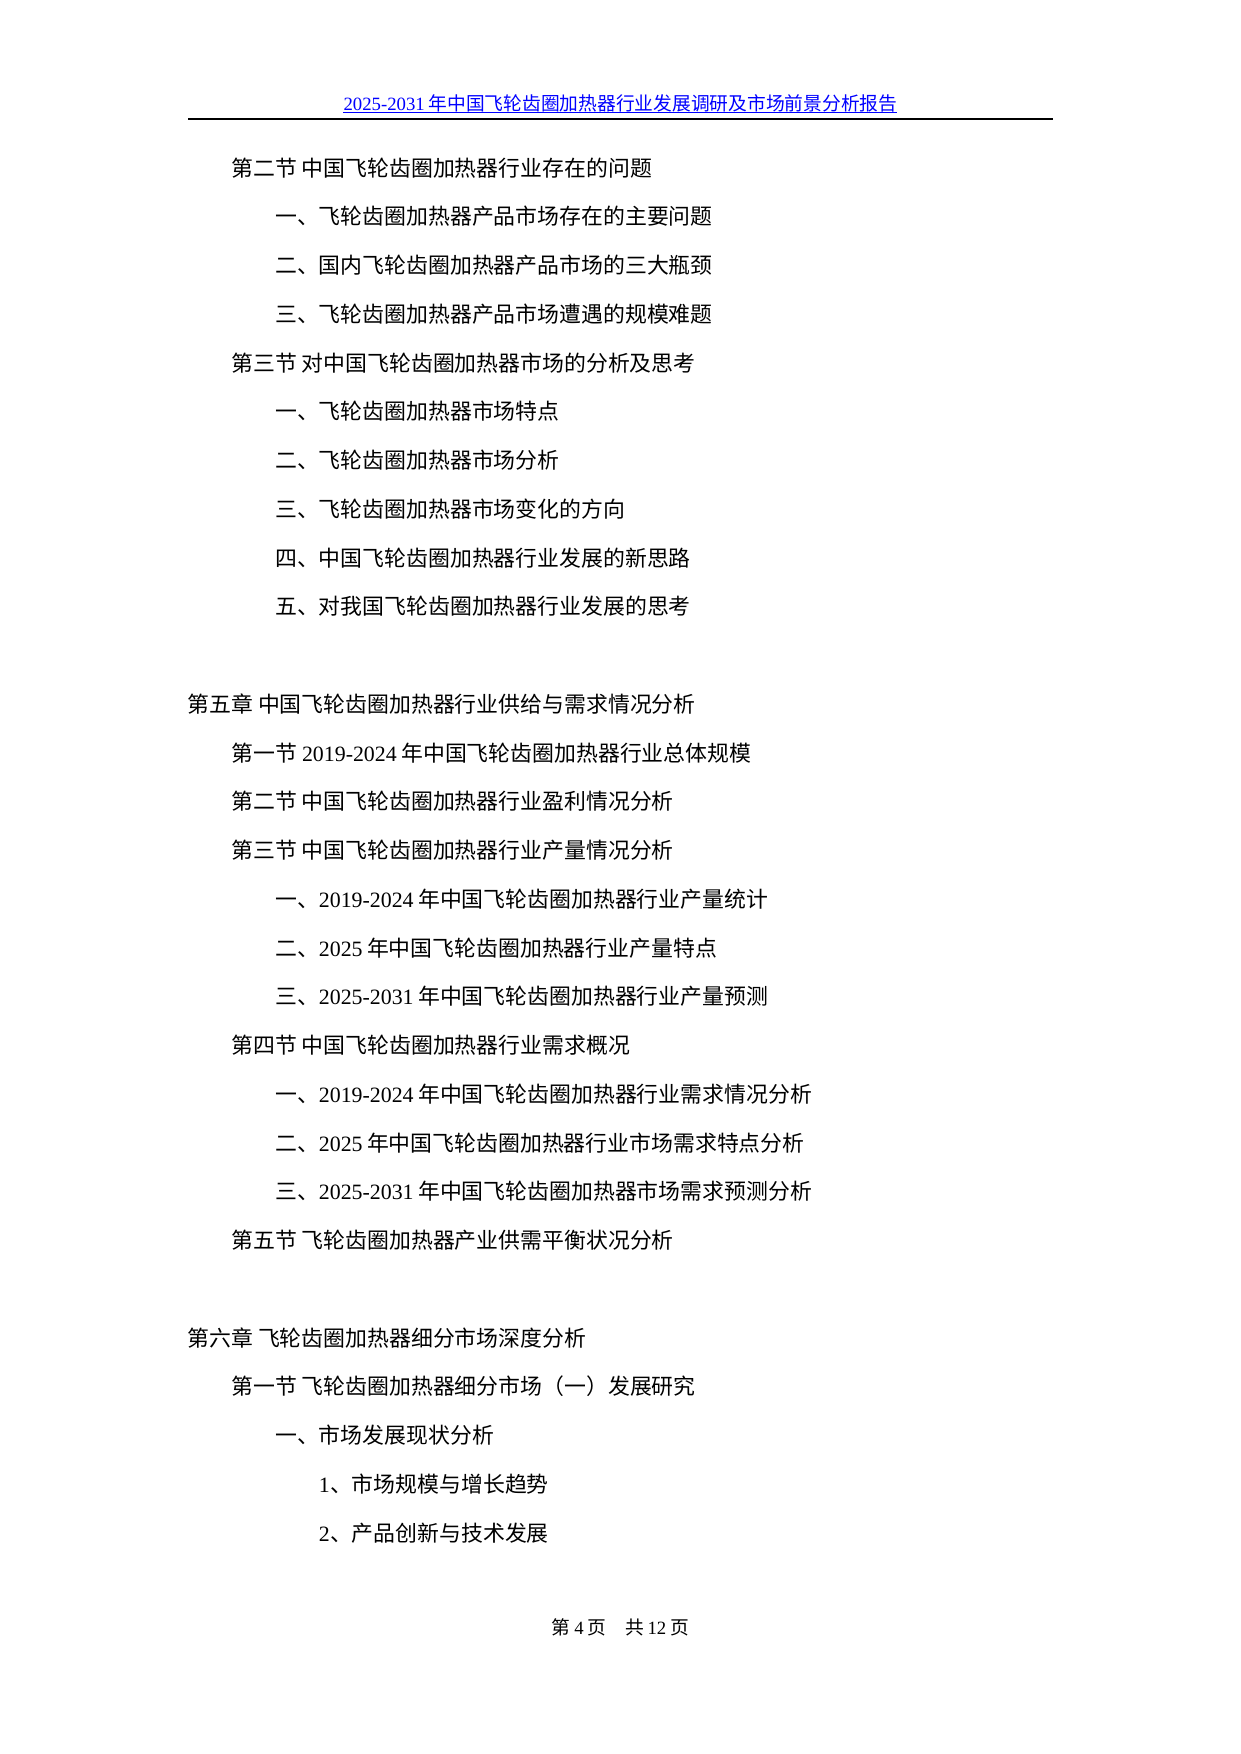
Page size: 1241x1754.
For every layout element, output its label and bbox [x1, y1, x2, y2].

text [187, 150, 1053, 1548]
